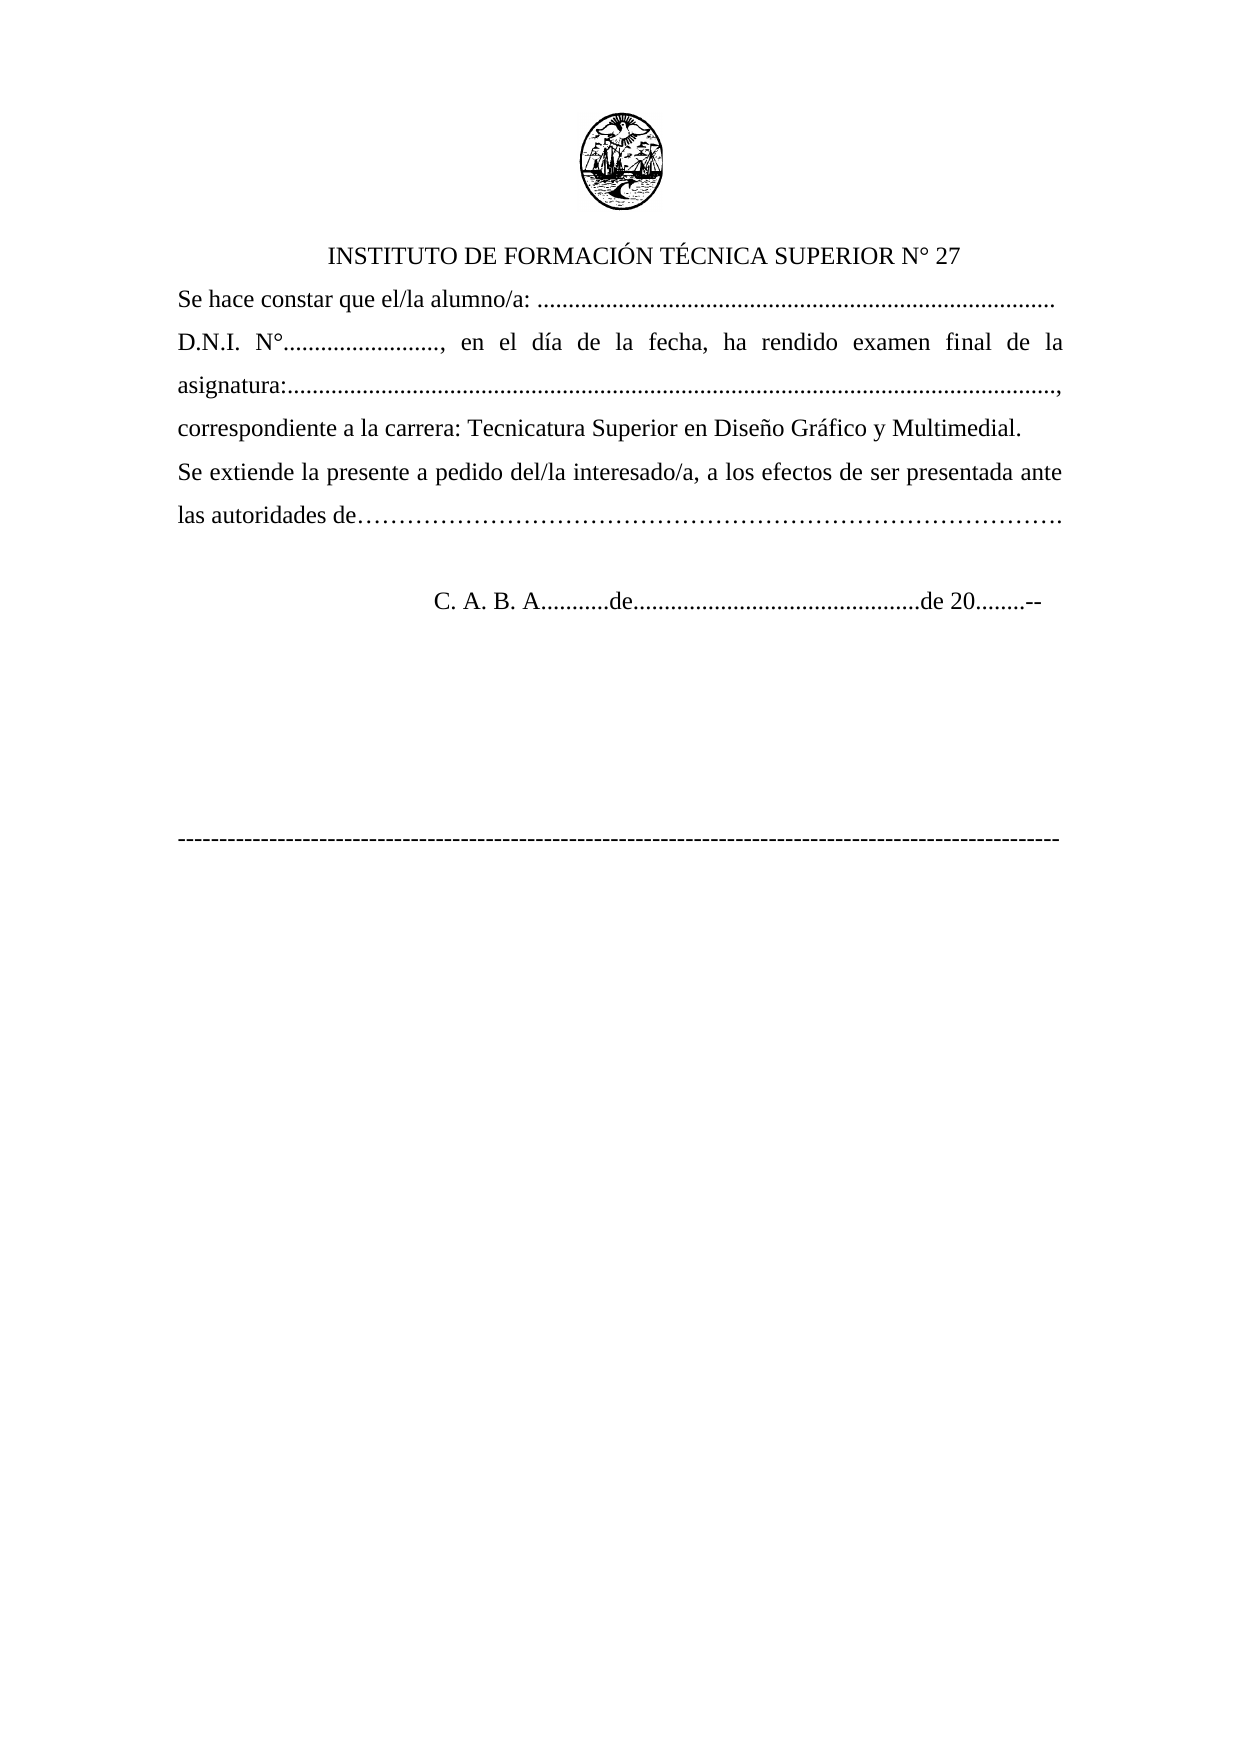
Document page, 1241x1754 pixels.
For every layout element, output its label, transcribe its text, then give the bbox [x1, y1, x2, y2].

text Se hace constar que el/la alumno/a: ................................................................................... [177, 284, 1063, 313]
text Se extiende la presente a pedido del/la interesado/a, a los efectos de ser presentada ante las autoridades de…………………………………………………………………………. [177, 457, 1063, 528]
text INSTITUTO DE FORMACIÓN TÉCNICA SUPERIOR N° 27 [177, 241, 1063, 270]
text ---------------------------------------------------------------------------------------------------------- [177, 823, 1063, 852]
text C. A. B. A...........de..............................................de 20........-- [177, 586, 1063, 615]
text D.N.I. N°........................., en el día de la fecha, ha rendido examen final de la asignatura:..........................................................................................................................., correspondiente a la carrera: Tecnicatura Superior en Diseño Gráfico y Multimedial. [177, 327, 1063, 442]
